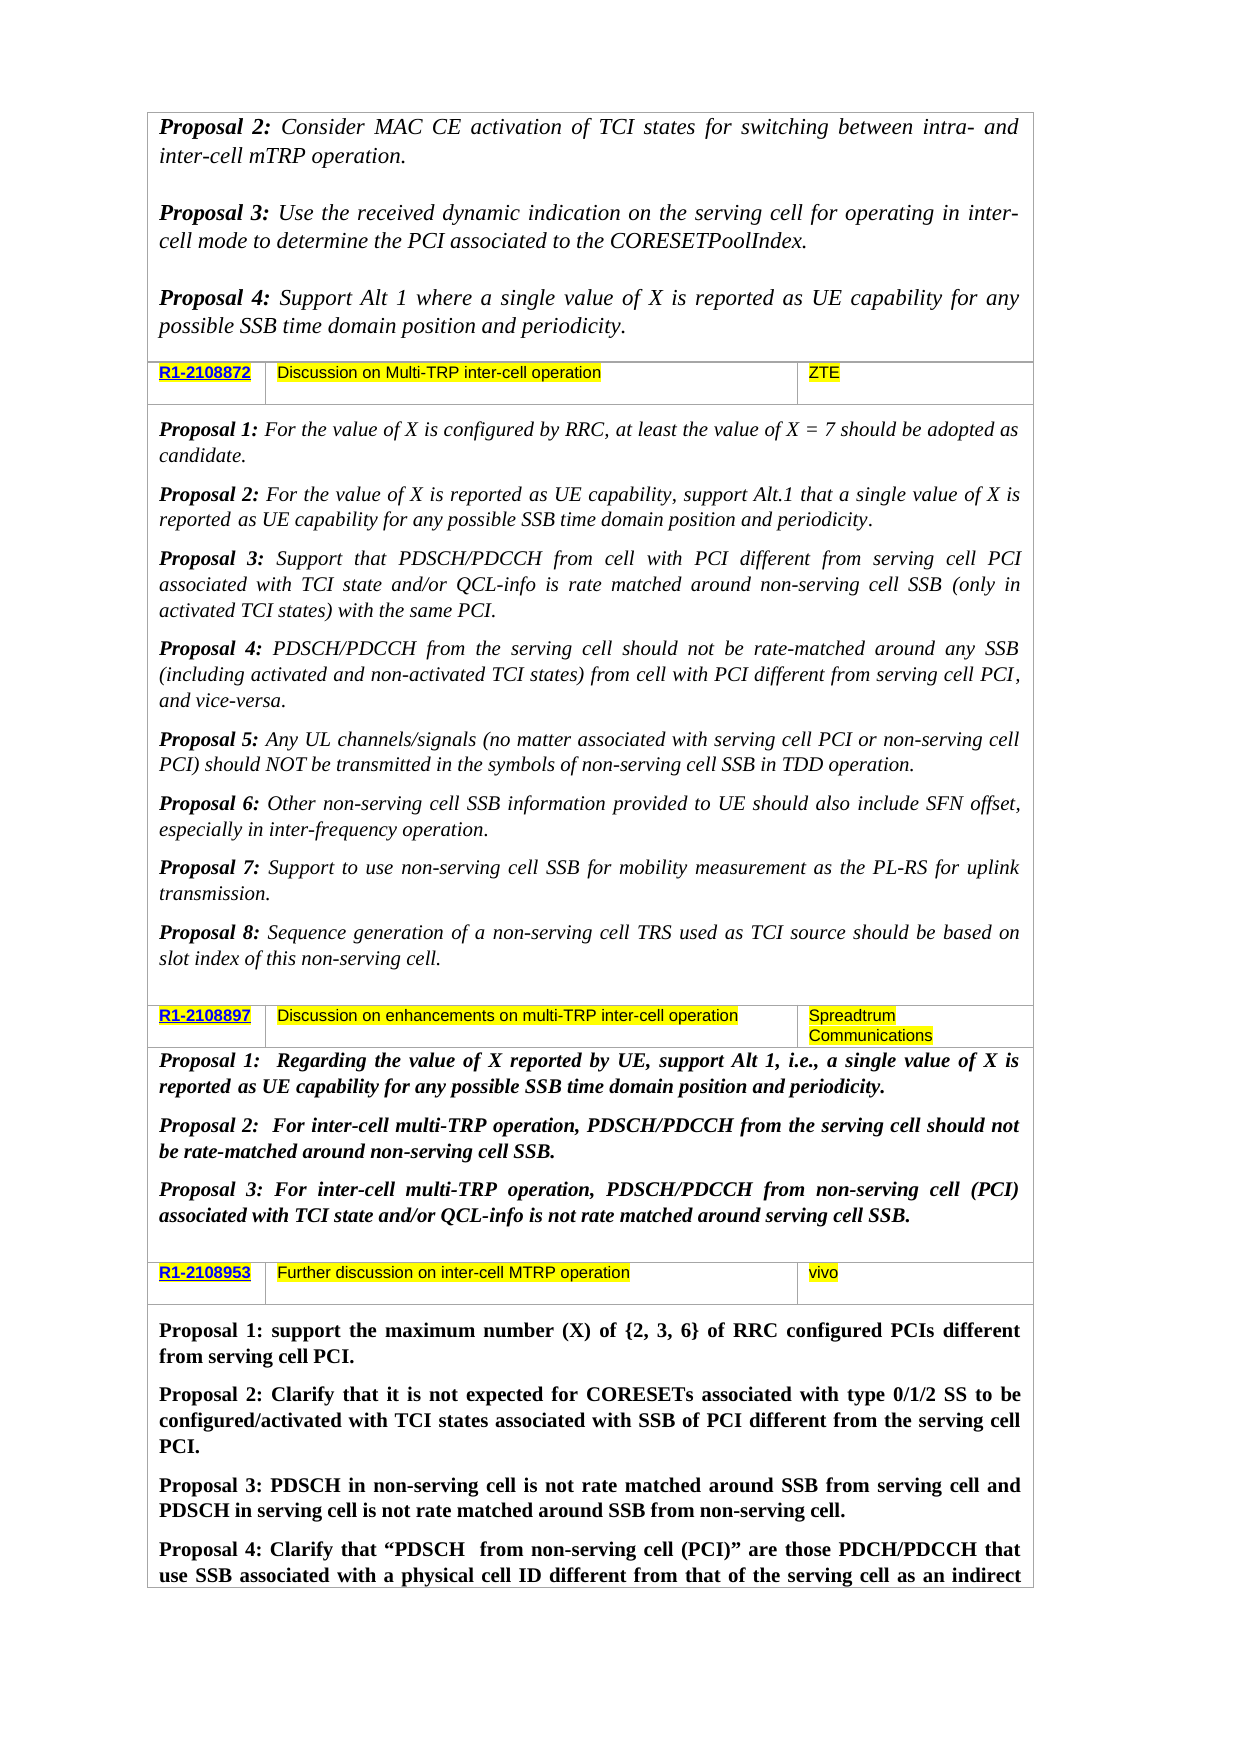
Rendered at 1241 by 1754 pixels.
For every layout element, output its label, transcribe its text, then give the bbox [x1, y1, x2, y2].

table_cell Proposal 1: For the value of X is configured by RRC, at least the value of X = 7 should be adopted as candidate. Proposal 2: For the value of X is reported as UE capability, support Alt.1 that a single value of X is reported as UE capability for any possible SSB time domain position and periodicity. Proposal 3: Support that PDSCH/PDCCH from cell with PCI different from serving cell PCI associated with TCI state and/or QCL-info is rate matched around non-serving cell SSB (only in activated TCI states) with the same PCI. Proposal 4: PDSCH/PDCCH from the serving cell should not be rate-matched around any SSB (including activated and non-activated TCI states) from cell with PCI different from serving cell PCI, and vice-versa. Proposal 5: Any UL channels/signals (no matter associated with serving cell PCI or non-serving cell PCI) should NOT be transmitted in the symbols of non-serving cell SSB in TDD operation. Proposal 6: Other non-serving cell SSB information provided to UE should also include SFN offset, especially in inter-frequency operation. Proposal 7: Support to use non-serving cell SSB for mobility measurement as the PL-RS for uplink transmission. Proposal 8: Sequence generation of a non-serving cell TRS used as TCI source should be based on slot index of this non-serving cell. [148, 405, 1033, 1004]
table_cell R1-2108953 [148, 1263, 265, 1304]
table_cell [148, 1305, 1033, 1587]
table_cell ZTE [798, 363, 1033, 403]
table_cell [148, 113, 1033, 361]
table_cell Spreadtrum Communications [798, 1006, 1033, 1047]
table_cell Discussion on enhancements on multi-TRP inter-cell operation [266, 1006, 797, 1047]
table_cell R1-2108872 [148, 363, 265, 403]
table_cell Discussion on Multi-TRP inter-cell operation [266, 363, 797, 403]
table_cell Further discussion on inter-cell MTRP operation [266, 1263, 797, 1304]
table_cell R1-2108897 [148, 1006, 265, 1047]
table_cell Proposal 1: Regarding the value of X reported by UE, support Alt 1, i.e., a single value of X is reported as UE capability for any possible SSB time domain position and periodicity. Proposal 2: For inter-cell multi-TRP operation, PDSCH/PDCCH from the serving cell should not be rate-matched around non-serving cell SSB. Proposal 3: For inter-cell multi-TRP operation, PDSCH/PDCCH from non-serving cell (PCI) associated with TCI state and/or QCL-info is not rate matched around serving cell SSB. [148, 1048, 1033, 1262]
table_cell vivo [798, 1263, 1033, 1304]
